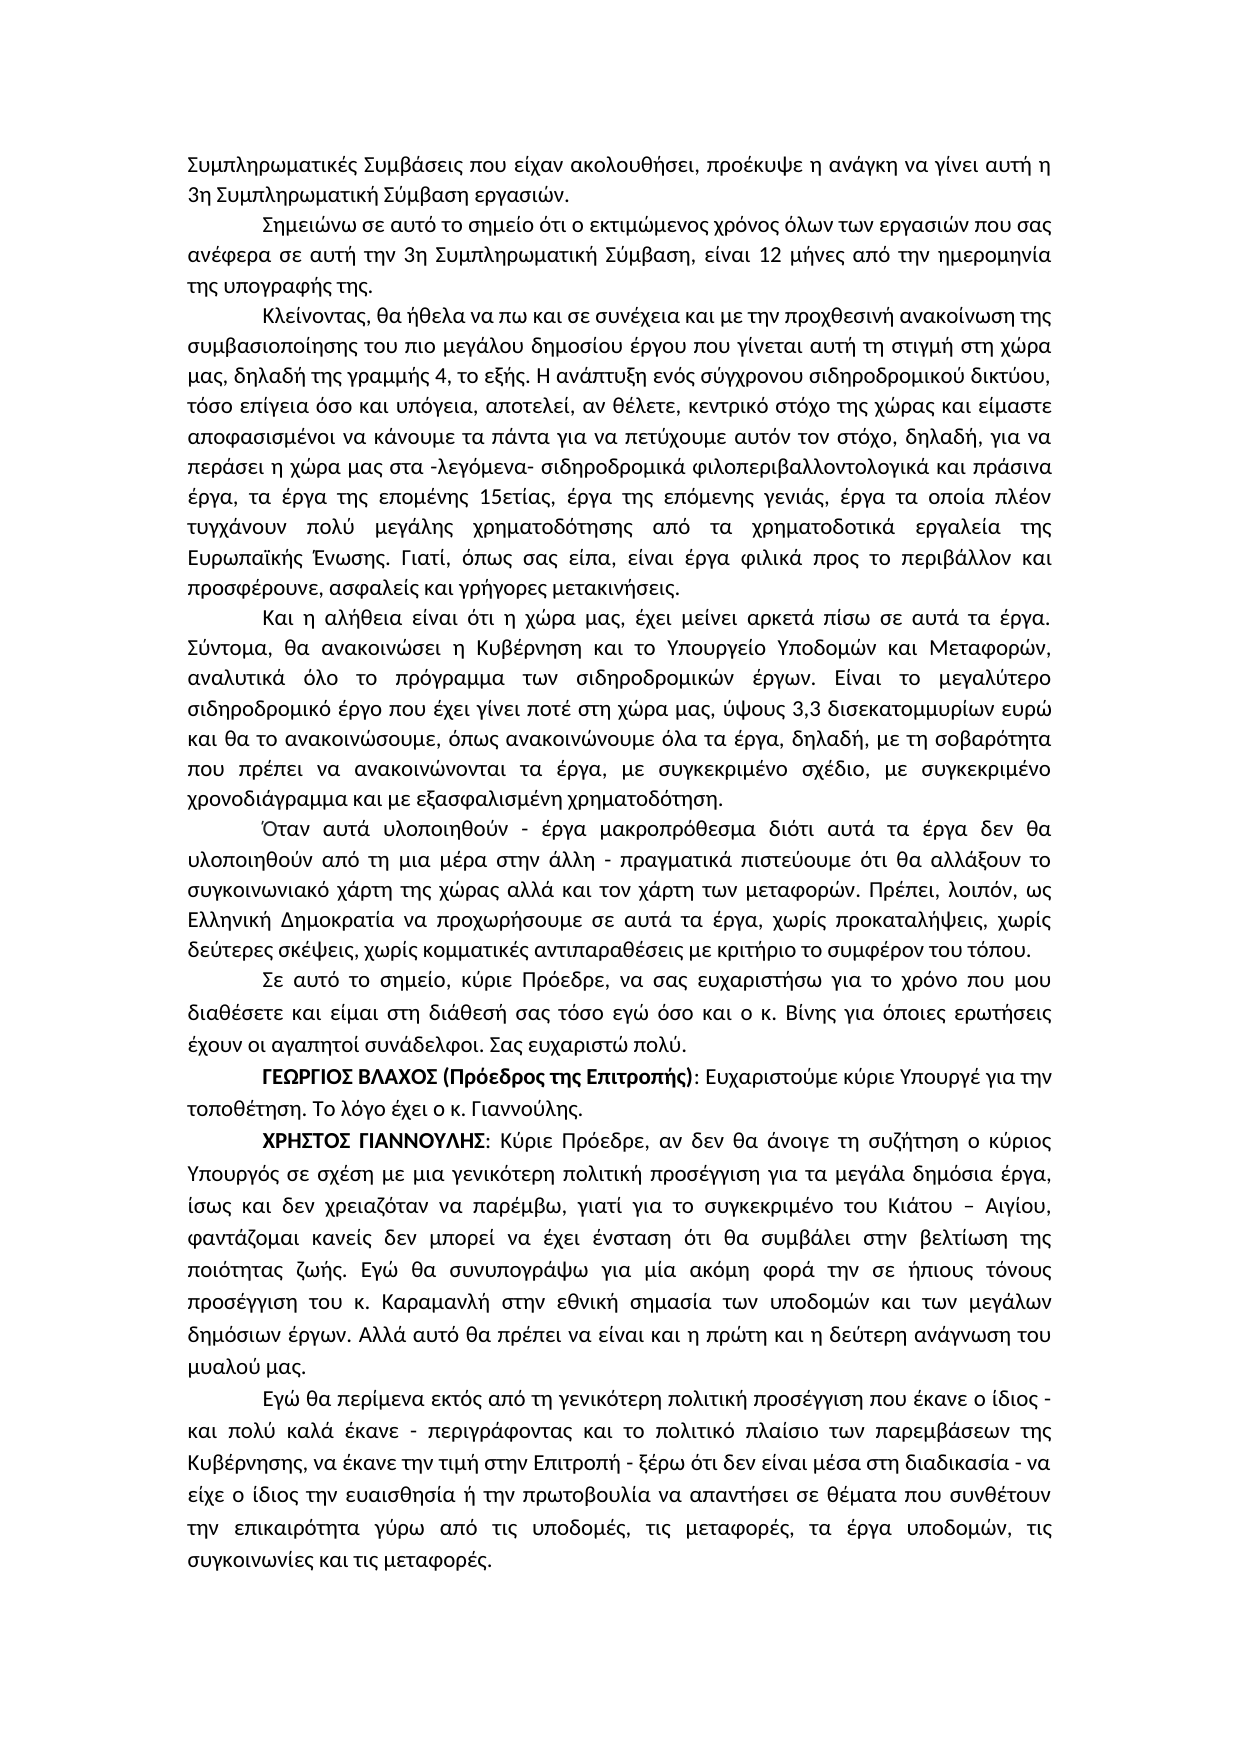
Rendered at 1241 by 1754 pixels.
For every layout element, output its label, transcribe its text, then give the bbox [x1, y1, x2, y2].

text Κλείνοντας, θα ήθελα να πω και σε συνέχεια και με την προχθεσινή ανακοίνωση της συμβασιοποίησης του πιο μεγάλου δημοσίου έργου που γίνεται αυτή τη στιγμή στη χώρα μας, δηλαδή της γραμμής 4, το εξής. Η ανάπτυξη ενός σύγχρονου σιδηροδρομικού δικτύου, τόσο επίγεια όσο και υπόγεια, αποτελεί, αν θέλετε, κεντρικό στόχο της χώρας και είμαστε αποφασισμένοι να κάνουμε τα πάντα για να πετύχουμε αυτόν τον στόχο, δηλαδή, για να περάσει η χώρα μας στα -λεγόμενα- σιδηροδρομικά φιλοπεριβαλλοντολογικά και πράσινα έργα, τα έργα της επομένης 15ετίας, έργα της επόμενης γενιάς, έργα τα οποία πλέον τυγχάνουν πολύ μεγάλης χρηματοδότησης από τα χρηματοδοτικά εργαλεία της Ευρωπαϊκής Ένωσης. Γιατί, όπως σας είπα, είναι έργα φιλικά προς το περιβάλλον και προσφέρουνε, ασφαλείς και γρήγορες μετακινήσεις. [187, 301, 1053, 601]
text Όταν αυτά υλοποιηθούν - έργα μακροπρόθεσμα διότι αυτά τα έργα δεν θα υλοποιηθούν από τη μια μέρα στην άλλη - πραγματικά πιστεύουμε ότι θα αλλάξουν το συγκοινωνιακό χάρτη της χώρας αλλά και τον χάρτη των μεταφορών. Πρέπει, λοιπόν, ως Ελληνική Δημοκρατία να προχωρήσουμε σε αυτά τα έργα, χωρίς προκαταλήψεις, χωρίς δεύτερες σκέψεις, χωρίς κομματικές αντιπαραθέσεις με κριτήριο το συμφέρον του τόπου. [187, 814, 1053, 963]
text Σημειώνω σε αυτό το σημείο ότι ο εκτιμώμενος χρόνος όλων των εργασιών που σας ανέφερα σε αυτή την 3η Συμπληρωματική Σύμβαση, είναι 12 μήνες από την ημερομηνία της υπογραφής της. [187, 210, 1053, 299]
text ΓΕΩΡΓΙΟΣ ΒΛΑΧΟΣ (Πρόεδρος της Επιτροπής): Ευχαριστούμε κύριε Υπουργέ για την τοποθέτηση. Το λόγο έχει ο κ. Γιαννούλης. [187, 1062, 1053, 1122]
text Και η αλήθεια είναι ότι η χώρα μας, έχει μείνει αρκετά πίσω σε αυτά τα έργα. Σύντομα, θα ανακοινώσει η Κυβέρνηση και το Υπουργείο Υποδομών και Μεταφορών, αναλυτικά όλο το πρόγραμμα των σιδηροδρομικών έργων. Είναι το μεγαλύτερο σιδηροδρομικό έργο που έχει γίνει ποτέ στη χώρα μας, ύψους 3,3 δισεκατομμυρίων ευρώ και θα το ανακοινώσουμε, όπως ανακοινώνουμε όλα τα έργα, δηλαδή, με τη σοβαρότητα που πρέπει να ανακοινώνονται τα έργα, με συγκεκριμένο σχέδιο, με συγκεκριμένο χρονοδιάγραμμα και με εξασφαλισμένη χρηματοδότηση. [187, 603, 1053, 812]
text Σε αυτό το σημείο, κύριε Πρόεδρε, να σας ευχαριστήσω για το χρόνο που μου διαθέσετε και είμαι στη διάθεσή σας τόσο εγώ όσο και ο κ. Βίνης για όποιες ερωτήσεις έχουν οι αγαπητοί συνάδελφοι. Σας ευχαριστώ πολύ. [187, 966, 1053, 1058]
text Εγώ θα περίμενα εκτός από τη γενικότερη πολιτική προσέγγιση που έκανε ο ίδιος - και πολύ καλά έκανε - περιγράφοντας και το πολιτικό πλαίσιο των παρεμβάσεων της Κυβέρνησης, να έκανε την τιμή στην Επιτροπή - ξέρω ότι δεν είναι μέσα στη διαδικασία - να είχε ο ίδιος την ευαισθησία ή την πρωτοβουλία να απαντήσει σε θέματα που συνθέτουν την επικαιρότητα γύρω από τις υποδομές, τις μεταφορές, τα έργα υποδομών, τις συγκοινωνίες και τις μεταφορές. [187, 1384, 1053, 1573]
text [187, 150, 1053, 208]
text ΧΡΗΣΤΟΣ ΓΙΑΝΝΟΥΛΗΣ: Κύριε Πρόεδρε, αν δεν θα άνοιγε τη συζήτηση ο κύριος Υπουργός σε σχέση με μια γενικότερη πολιτική προσέγγιση για τα μεγάλα δημόσια έργα, ίσως και δεν χρειαζόταν να παρέμβω, γιατί για το συγκεκριμένο του Κιάτου – Αιγίου, φαντάζομαι κανείς δεν μπορεί να έχει ένσταση ότι θα συμβάλει στην βελτίωση της ποιότητας ζωής. Εγώ θα συνυπογράψω για μία ακόμη φορά την σε ήπιους τόνους προσέγγιση του κ. Καραμανλή στην εθνική σημασία των υποδομών και των μεγάλων δημόσιων έργων. Αλλά αυτό θα πρέπει να είναι και η πρώτη και η δεύτερη ανάγνωση του μυαλού μας. [187, 1127, 1053, 1380]
